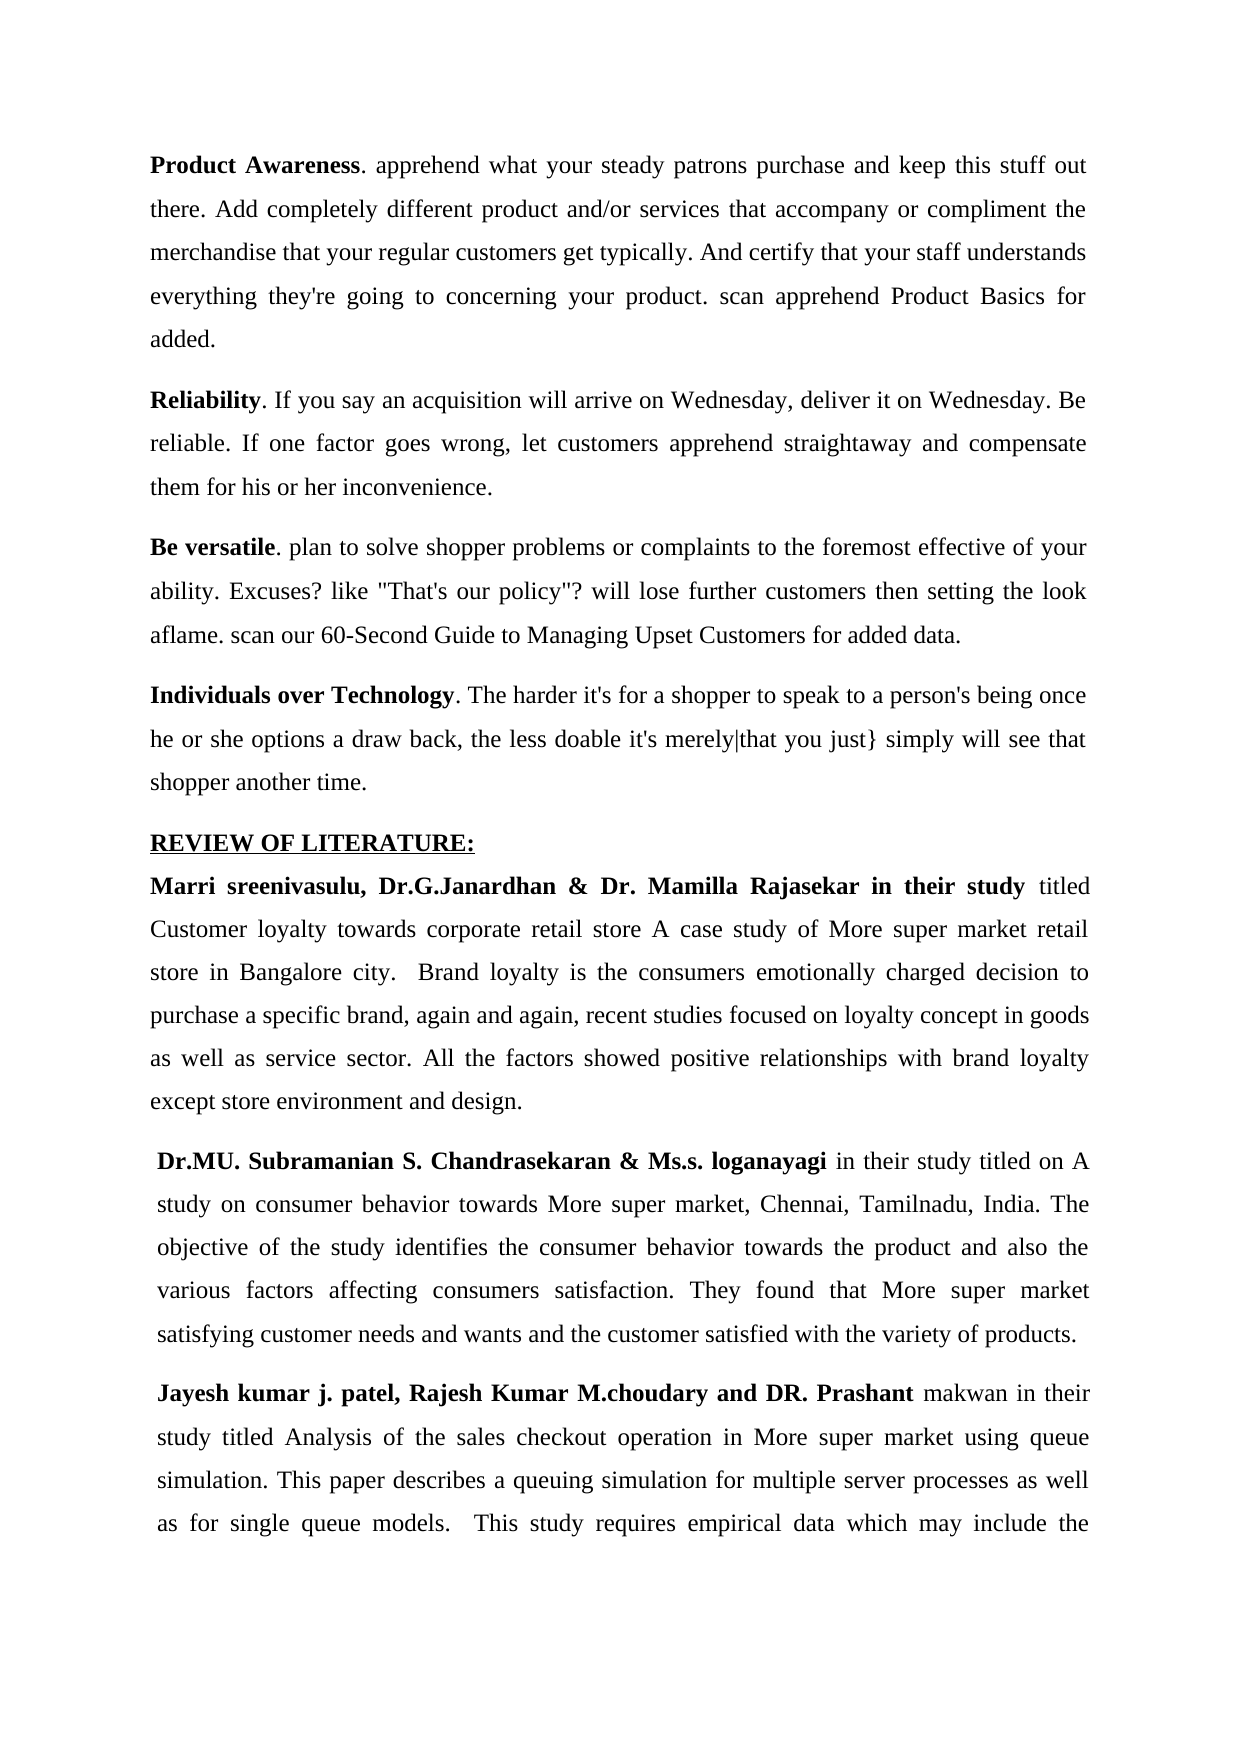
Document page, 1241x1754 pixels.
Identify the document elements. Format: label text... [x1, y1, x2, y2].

text Reliability. If you say an acquisition will arrive on Wednesday, deliver it on Wednesday. Be reliable. If one factor goes wrong, let customers apprehend straightaway and compensate them for his or her inconvenience. [150, 385, 1087, 501]
text Marri sreenivasulu, Dr.G.Janardhan & Dr. Mamilla Rajasekar in their study titled Customer loyalty towards corporate retail store A case study of More super market retail store in Bangalore city. Brand loyalty is the consumers emotionally charged decision to purchase a specific brand, again and again, recent studies focused on loyalty concept in goods as well as service sector. All the factors showed positive relationships with brand loyalty except store environment and design. [150, 871, 1090, 1115]
text Individuals over Technology. The harder it's for a shopper to speak to a person's being once he or she options a draw back, the less doable it's merely|that you just} simply will see that shopper another time. [150, 680, 1087, 796]
text Be versatile. plan to solve shopper problems or complaints to the foremost effective of your ability. Excuses? like "That's our policy"? will lose further customers then setting the look aflame. scan our 60-Second Guide to Managing Upset Customers for added data. [150, 532, 1087, 648]
text Dr.MU. Subramanian S. Chandrasekaran & Ms.s. loganayagi in their study titled on A study on consumer behavior towards More super market, Chennai, Tamilnadu, India. The objective of the study identifies the consumer behavior towards the product and also the various factors affecting consumers satisfaction. They found that More super market satisfying customer needs and wants and the customer satisfied with the variety of products. [157, 1146, 1090, 1347]
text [157, 1378, 1090, 1537]
text Product Awareness. apprehend what your steady patrons purchase and keep this stuff out there. Add completely different product and/or services that accompany or compliment the merchandise that your regular customers get typically. And certify that your staff understands everything they're going to concerning your product. scan apprehend Product Basics for added. [150, 150, 1087, 353]
text REVIEW OF LITERATURE: [150, 828, 1090, 856]
